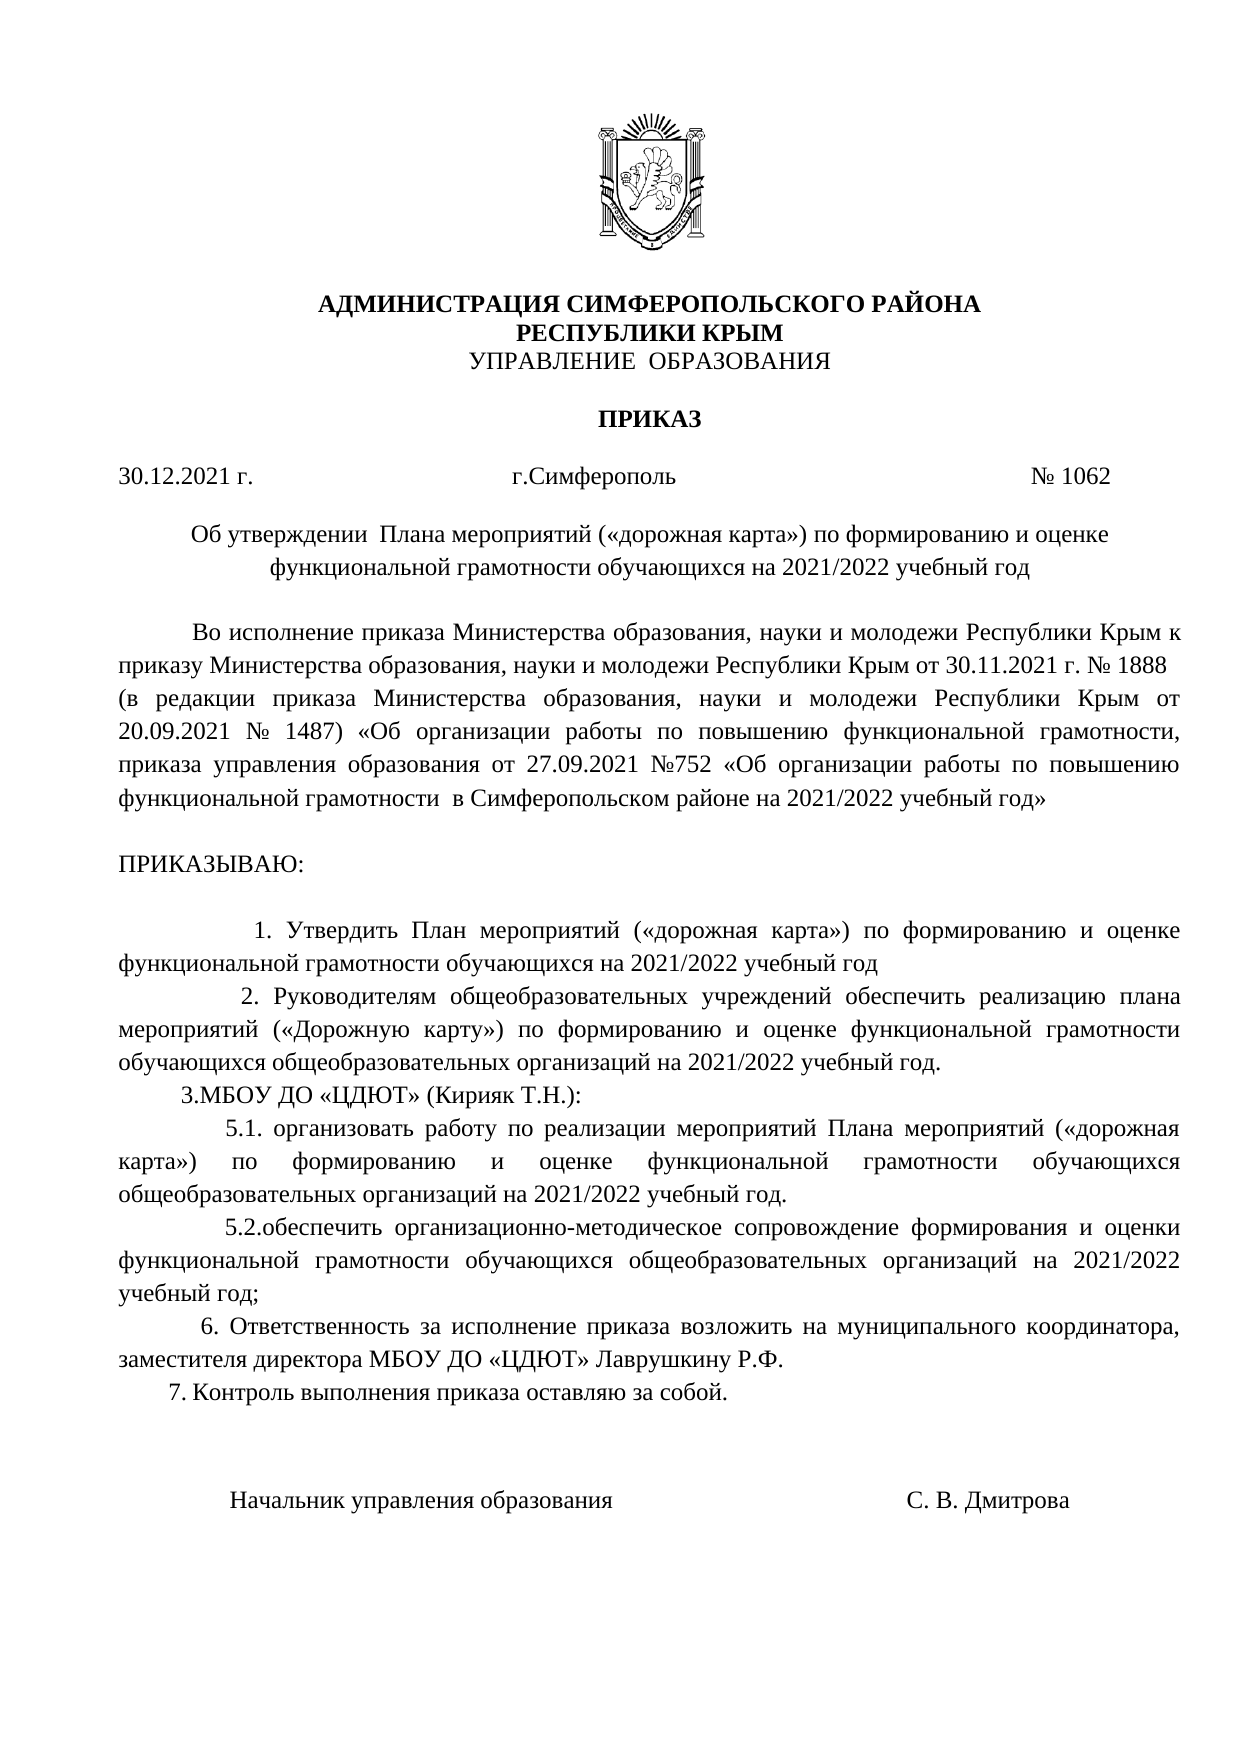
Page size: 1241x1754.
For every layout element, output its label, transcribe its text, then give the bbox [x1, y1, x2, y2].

text 3.МБОУ ДО «ЦДЮТ» (Кирияк Т.Н.): [118, 1080, 1181, 1108]
text 5.1. организовать работу по реализации мероприятий Плана мероприятий («дорожная карта») по формированию и оценке функциональной грамотности обучающихся общеобразовательных организаций на 2021/2022 учебный год. [118, 1113, 1181, 1208]
text ПРИКАЗЫВАЮ: [118, 849, 1181, 877]
text (в редакции приказа Министерства образования, науки и молодежи Республики Крым от 20.09.2021 № 1487) «Об организации работы по повышению функциональной грамотности, приказа управления образования от 27.09.2021 №752 «Об организации работы по повышению функциональной грамотности в Симферопольском районе на 2021/2022 учебный год» [118, 683, 1181, 811]
text 5.2.обеспечить организационно-методическое сопровождение формирования и оценки функциональной грамотности обучающихся общеобразовательных организаций на 2021/2022 учебный год; [118, 1212, 1181, 1307]
text Об утверждении Плана мероприятий («дорожная карта») по формированию и оценке функциональной грамотности обучающихся на 2021/2022 учебный год [118, 519, 1181, 581]
text 7. Контроль выполнения приказа оставляю за собой. [118, 1377, 1181, 1406]
text Начальник управления образования С. В. Дмитрова [118, 1485, 1181, 1513]
text Во исполнение приказа Министерства образования, науки и молодежи Республики Крым к приказу Министерства образования, науки и молодежи Республики Крым от 30.11.2021 г. № 1888 [118, 617, 1181, 679]
text АДМИНИСТРАЦИЯ СИМФЕРОПОЛЬСКОГО РАЙОНА [118, 289, 1181, 318]
text ПРИКАЗ [118, 404, 1181, 433]
picture [587, 110, 712, 261]
text 2. Руководителям общеобразовательных учреждений обеспечить реализацию плана мероприятий («Дорожную карту») по формированию и оценке функциональной грамотности обучающихся общеобразовательных организаций на 2021/2022 учебный год. [118, 981, 1181, 1076]
text РЕСПУБЛИКИ КРЫМ [118, 318, 1181, 346]
text 30.12.2021 г. г.Симферополь № 1062 [118, 461, 1181, 490]
text УПРАВЛЕНИЕ ОБРАЗОВАНИЯ [118, 346, 1181, 375]
text 6. Ответственность за исполнение приказа возложить на муниципального координатора, заместителя директора МБОУ ДО «ЦДЮТ» Лаврушкину Р.Ф. [118, 1311, 1181, 1373]
text 1. Утвердить План мероприятий («дорожная карта») по формированию и оценке функциональной грамотности обучающихся на 2021/2022 учебный год [118, 915, 1181, 976]
